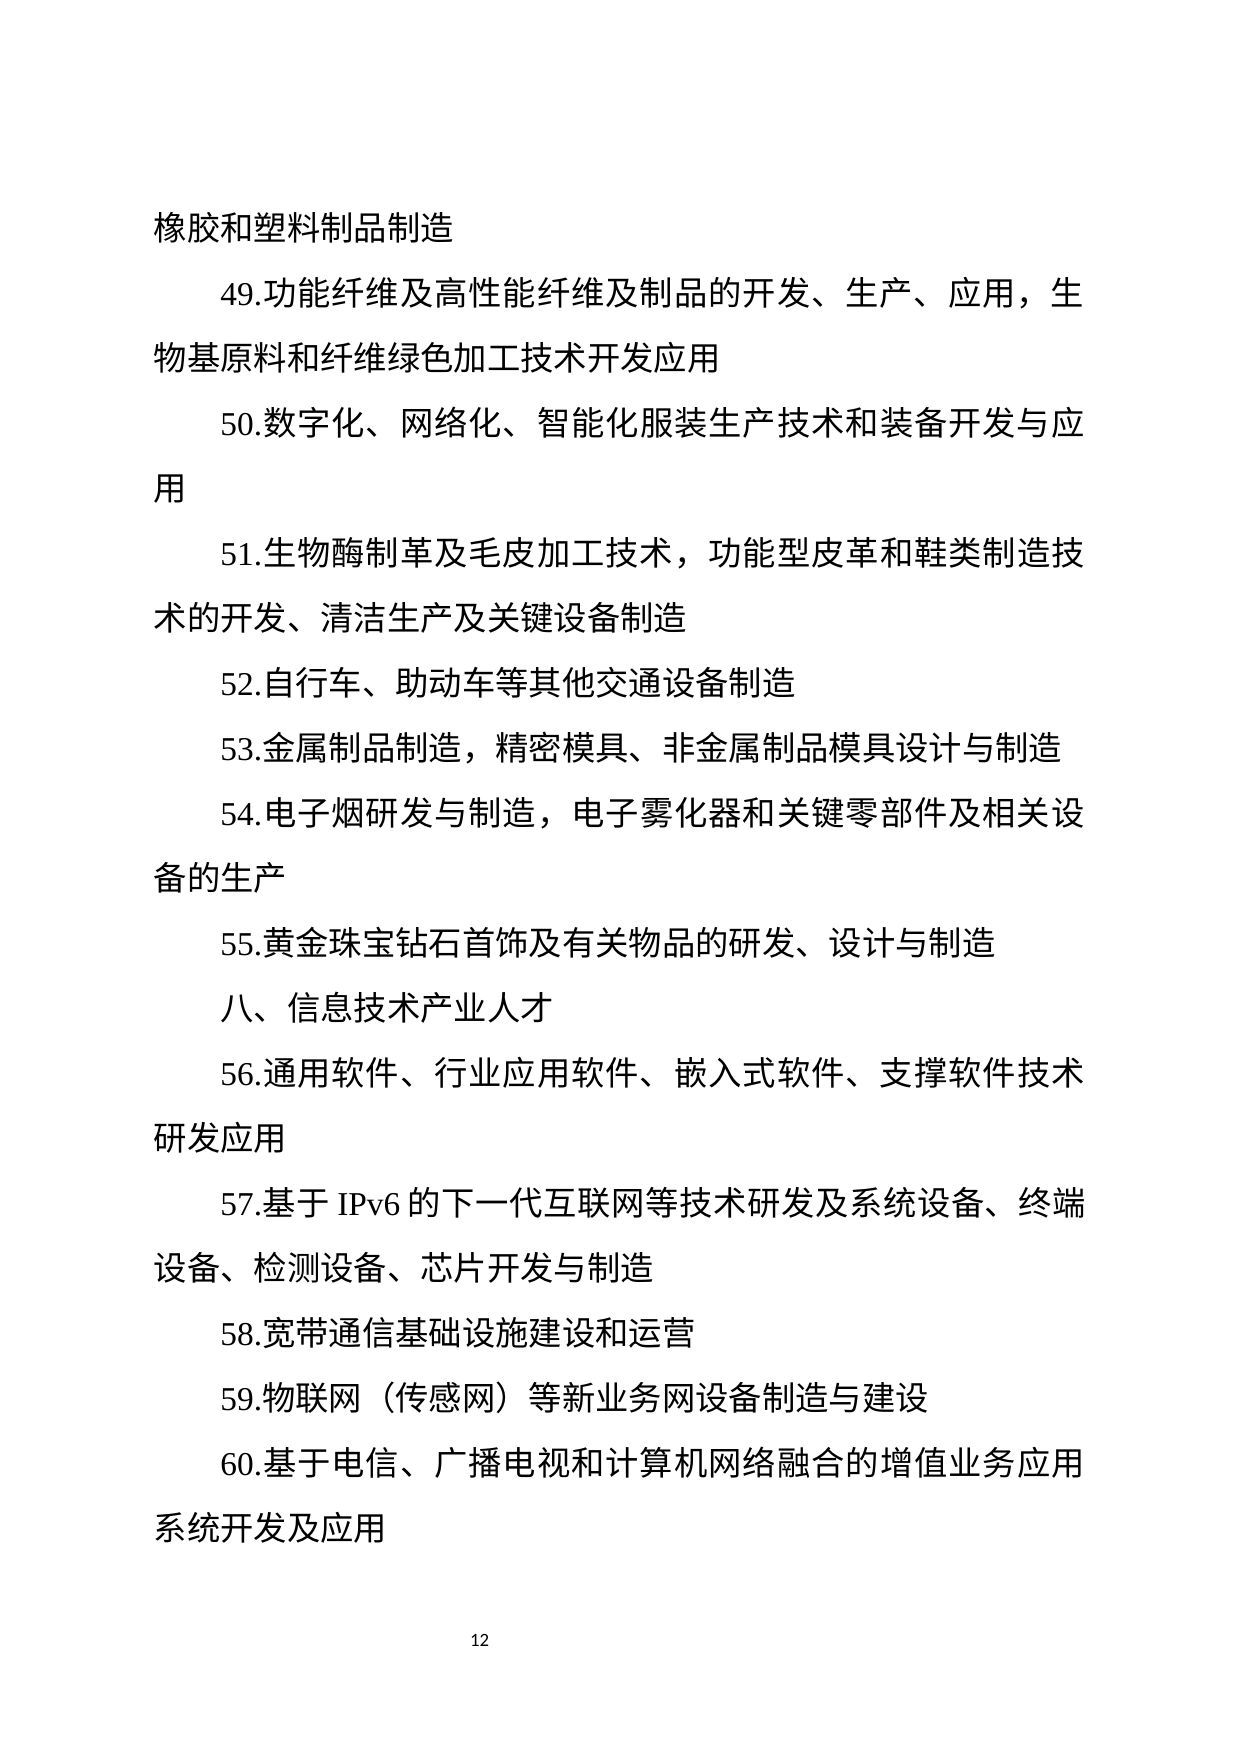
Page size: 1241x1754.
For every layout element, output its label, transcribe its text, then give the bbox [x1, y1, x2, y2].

text 52.自行车、助动车等其他交通设备制造 [153, 648, 1087, 713]
text 八、信息技术产业人才 [153, 973, 1087, 1038]
text 60.基于电信、广播电视和计算机网络融合的增值业务应用系统开发及应用 [153, 1428, 1087, 1558]
text 54.电子烟研发与制造，电子雾化器和关键零部件及相关设备的生产 [153, 778, 1087, 908]
text 49.功能纤维及高性能纤维及制品的开发、生产、应用，生物基原料和纤维绿色加工技术开发应用 [153, 258, 1087, 388]
text 55.黄金珠宝钻石首饰及有关物品的研发、设计与制造 [153, 908, 1087, 973]
text 53.金属制品制造，精密模具、非金属制品模具设计与制造 [153, 713, 1087, 778]
text 57.基于IPv6的下一代互联网等技术研发及系统设备、终端设备、检测设备、芯片开发与制造 [153, 1168, 1087, 1298]
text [153, 193, 1087, 258]
text 51.生物酶制革及毛皮加工技术，功能型皮革和鞋类制造技术的开发、清洁生产及关键设备制造 [153, 518, 1087, 648]
text 56.通用软件、行业应用软件、嵌入式软件、支撑软件技术研发应用 [153, 1038, 1087, 1168]
text 50.数字化、网络化、智能化服装生产技术和装备开发与应用 [153, 388, 1087, 518]
text 59.物联网（传感网）等新业务网设备制造与建设 [153, 1363, 1087, 1428]
text 58.宽带通信基础设施建设和运营 [153, 1298, 1087, 1363]
